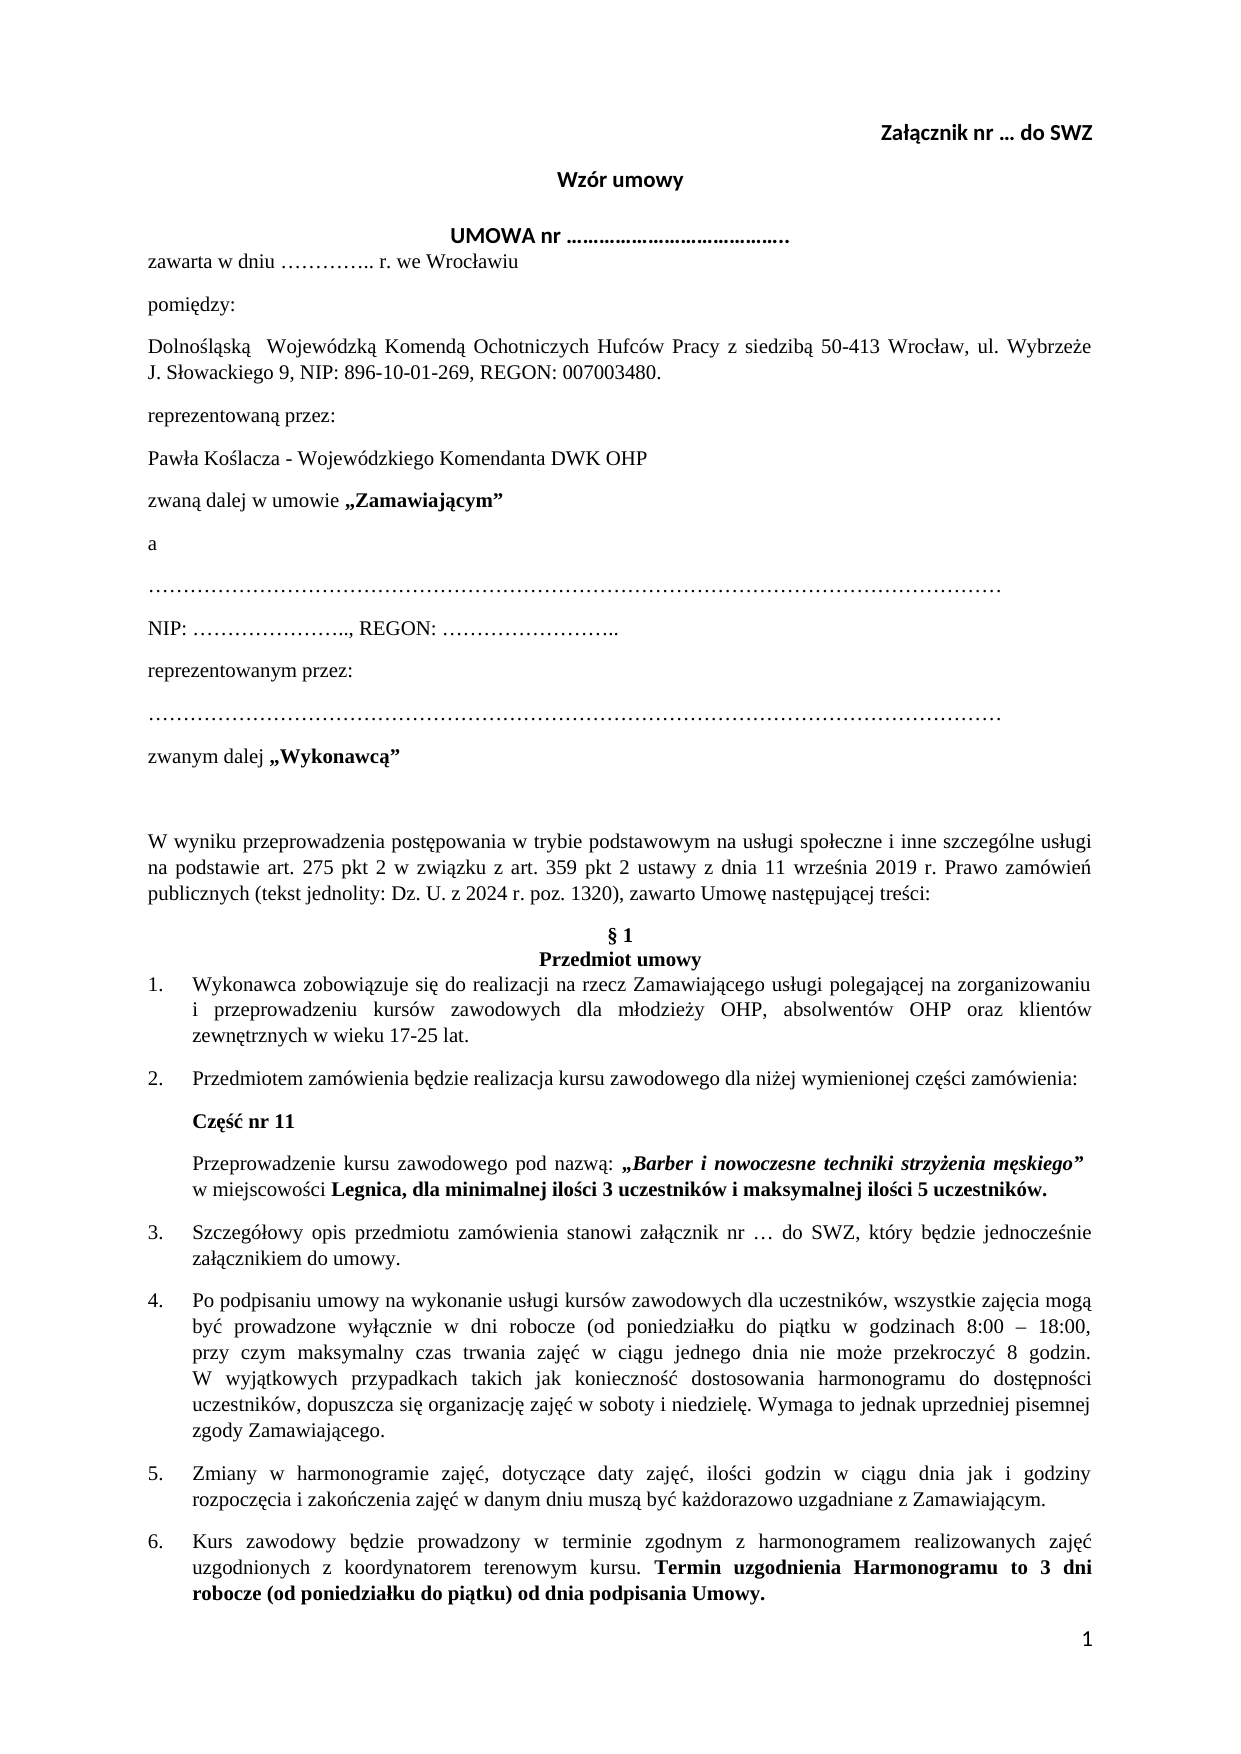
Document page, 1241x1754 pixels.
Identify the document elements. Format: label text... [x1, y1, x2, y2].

text Dolnośląską Wojewódzką Komendą Ochotniczych Hufców Pracy z siedzibą 50-413 Wrocław, ul. Wybrzeże J. Słowackiego 9, NIP: 896-10-01-269, REGON: 007003480. [148, 334, 1092, 384]
text zawarta w dniu ………….. r. we Wrocławiu [148, 249, 1092, 273]
text reprezentowanym przez: [148, 658, 1092, 682]
text Pawła Koślacza - Wojewódzkiego Komendanta DWK OHP [148, 445, 1092, 469]
text Przedmiot umowy [148, 947, 1092, 971]
text Wzór umowy [148, 165, 1092, 193]
list Wykonawca zobowiązuje się do realizacji na rzecz Zamawiającego usługi polegającej na zorganizowaniu i przeprowadzeniu kursów zawodowych dla młodzieży OHP, absolwentów OHP oraz klientów zewnętrznych w wieku 17-25 lat. [148, 971, 1092, 1047]
text UMOWA nr ………………………………….. [148, 221, 1092, 249]
text …………………………………………………………………………………………………………… [148, 573, 1092, 597]
list Po podpisaniu umowy na wykonanie usługi kursów zawodowych dla uczestników, wszystkie zajęcia mogą być prowadzone wyłącznie w dni robocze (od poniedziałku do piątku w godzinach 8:00 – 18:00, przy czym maksymalny czas trwania zajęć w ciągu jednego dnia nie może przekroczyć 8 godzin. W wyjątkowych przypadkach takich jak konieczność dostosowania harmonogramu do dostępności uczestników, dopuszcza się organizację zajęć w soboty i niedzielę. Wymaga to jednak uprzedniej pisemnej zgody Zamawiającego. [148, 1288, 1092, 1442]
text Część nr 11 [192, 1108, 1092, 1133]
text Przeprowadzenie kursu zawodowego pod nazwą: „Barber i nowoczesne techniki strzyżenia męskiego” w miejscowości Legnica, dla minimalnej ilości 3 uczestników i maksymalnej ilości 5 uczestników. [192, 1151, 1092, 1201]
text pomiędzy: [148, 292, 1092, 316]
list Szczegółowy opis przedmiotu zamówienia stanowi załącznik nr … do SWZ, który będzie jednocześnie załącznikiem do umowy. [148, 1220, 1092, 1270]
text NIP: ………………….., REGON: …………………….. [148, 616, 1092, 640]
text a [148, 531, 1092, 555]
list Kurs zawodowy będzie prowadzony w terminie zgodnym z harmonogramem realizowanych zajęć uzgodnionych z koordynatorem terenowym kursu. Termin uzgodnienia Harmonogramu to 3 dni robocze (od poniedziałku do piątku) od dnia podpisania Umowy. [148, 1529, 1092, 1605]
list Przedmiotem zamówienia będzie realizacja kursu zawodowego dla niżej wymienionej części zamówienia: [148, 1066, 1092, 1090]
text W wyniku przeprowadzenia postępowania w trybie podstawowym na usługi społeczne i inne szczególne usługi na podstawie art. 275 pkt 2 w związku z art. 359 pkt 2 ustawy z dnia 11 września 2019 r. Prawo zamówień publicznych (tekst jednolity: Dz. U. z 2024 r. poz. 1320), zawarto Umowę następującej treści: [148, 829, 1092, 905]
text …………………………………………………………………………………………………………… [148, 701, 1092, 725]
list Zmiany w harmonogramie zajęć, dotyczące daty zajęć, ilości godzin w ciągu dnia jak i godziny rozpoczęcia i zakończenia zajęć w danym dniu muszą być każdorazowo uzgadniane z Zamawiającym. [148, 1461, 1092, 1511]
text zwaną dalej w umowie „Zamawiającym” [148, 488, 1092, 512]
text Załącznik nr … do SWZ [148, 118, 1092, 146]
text § 1 [148, 923, 1092, 947]
text reprezentowaną przez: [148, 403, 1092, 427]
text zwanym dalej „Wykonawcą” [148, 744, 1092, 768]
